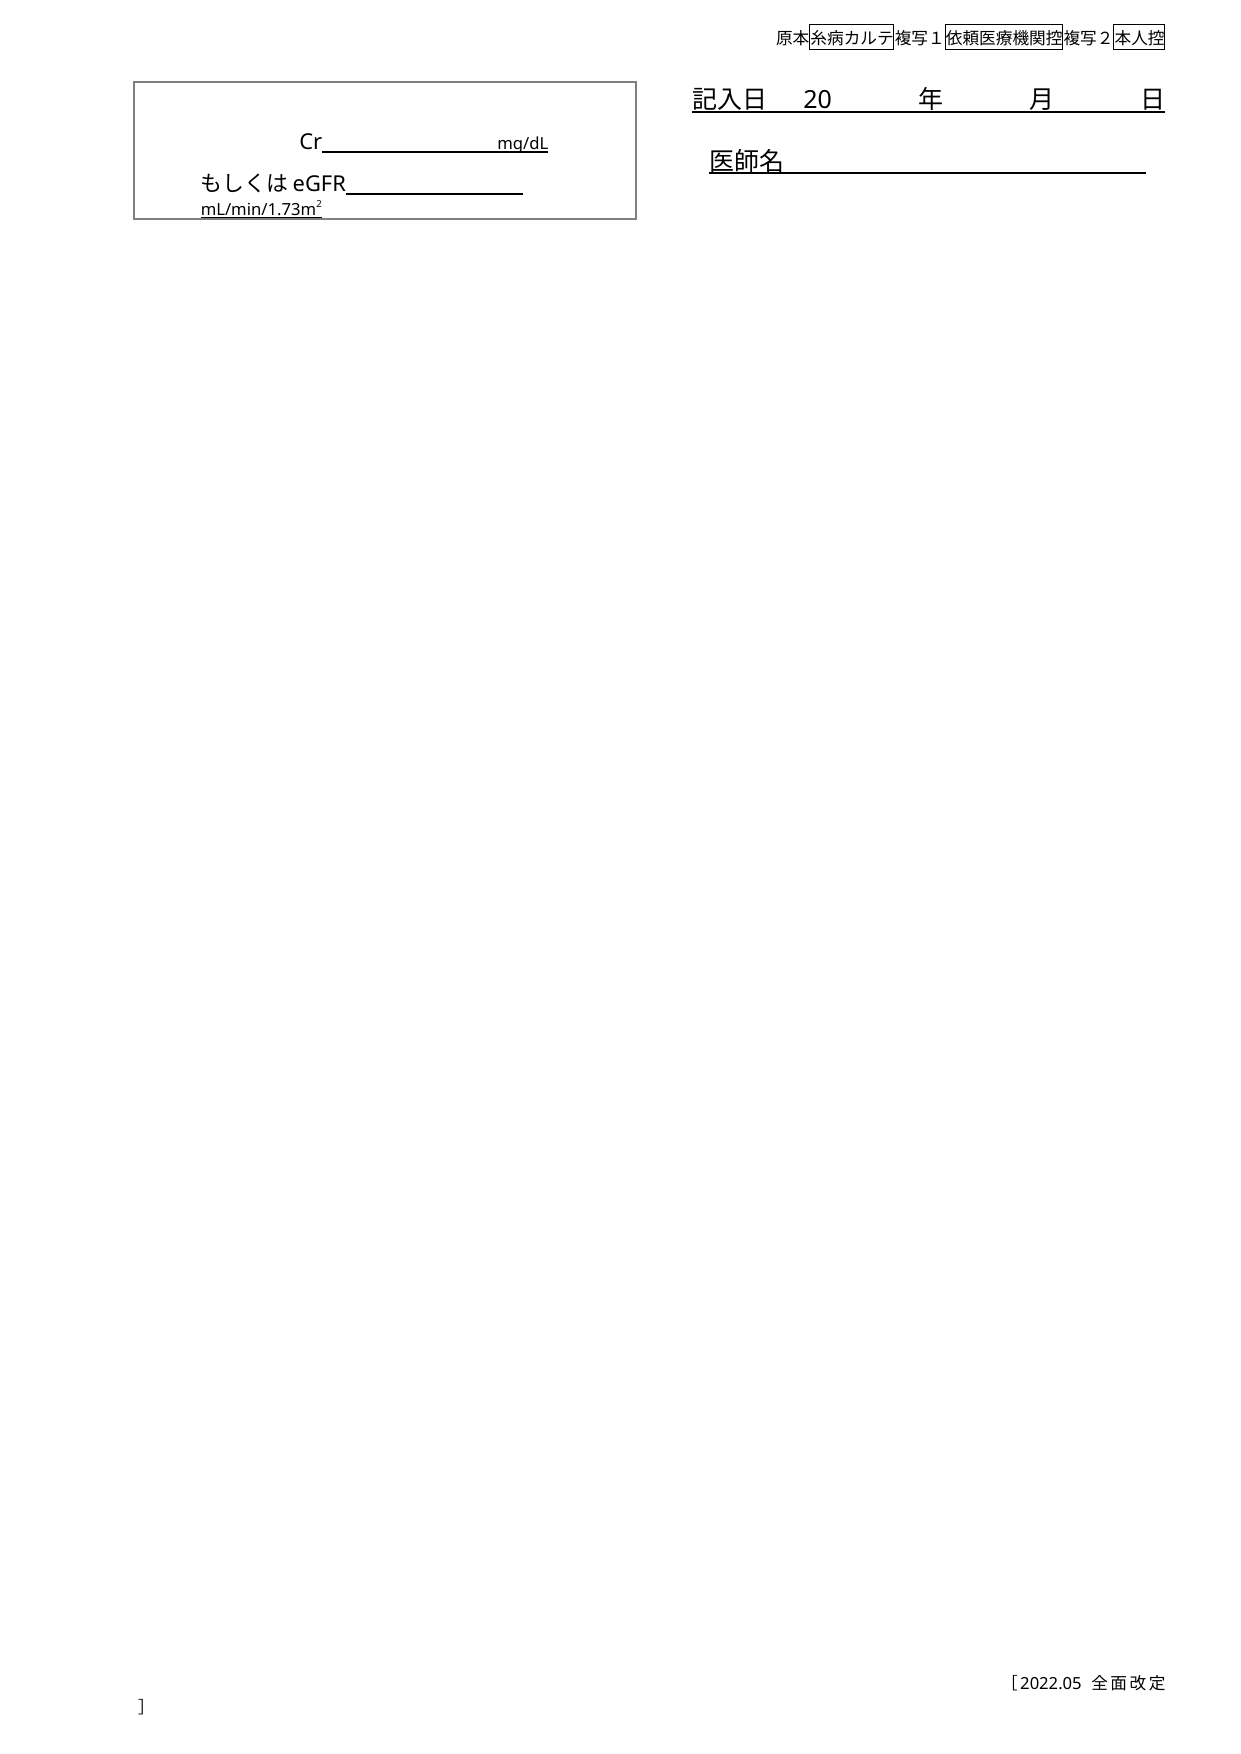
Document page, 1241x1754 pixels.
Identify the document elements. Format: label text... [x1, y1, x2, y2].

text 医師名 [659, 141, 1165, 177]
text 記入日 20 年 月 日 [134, 80, 1165, 116]
